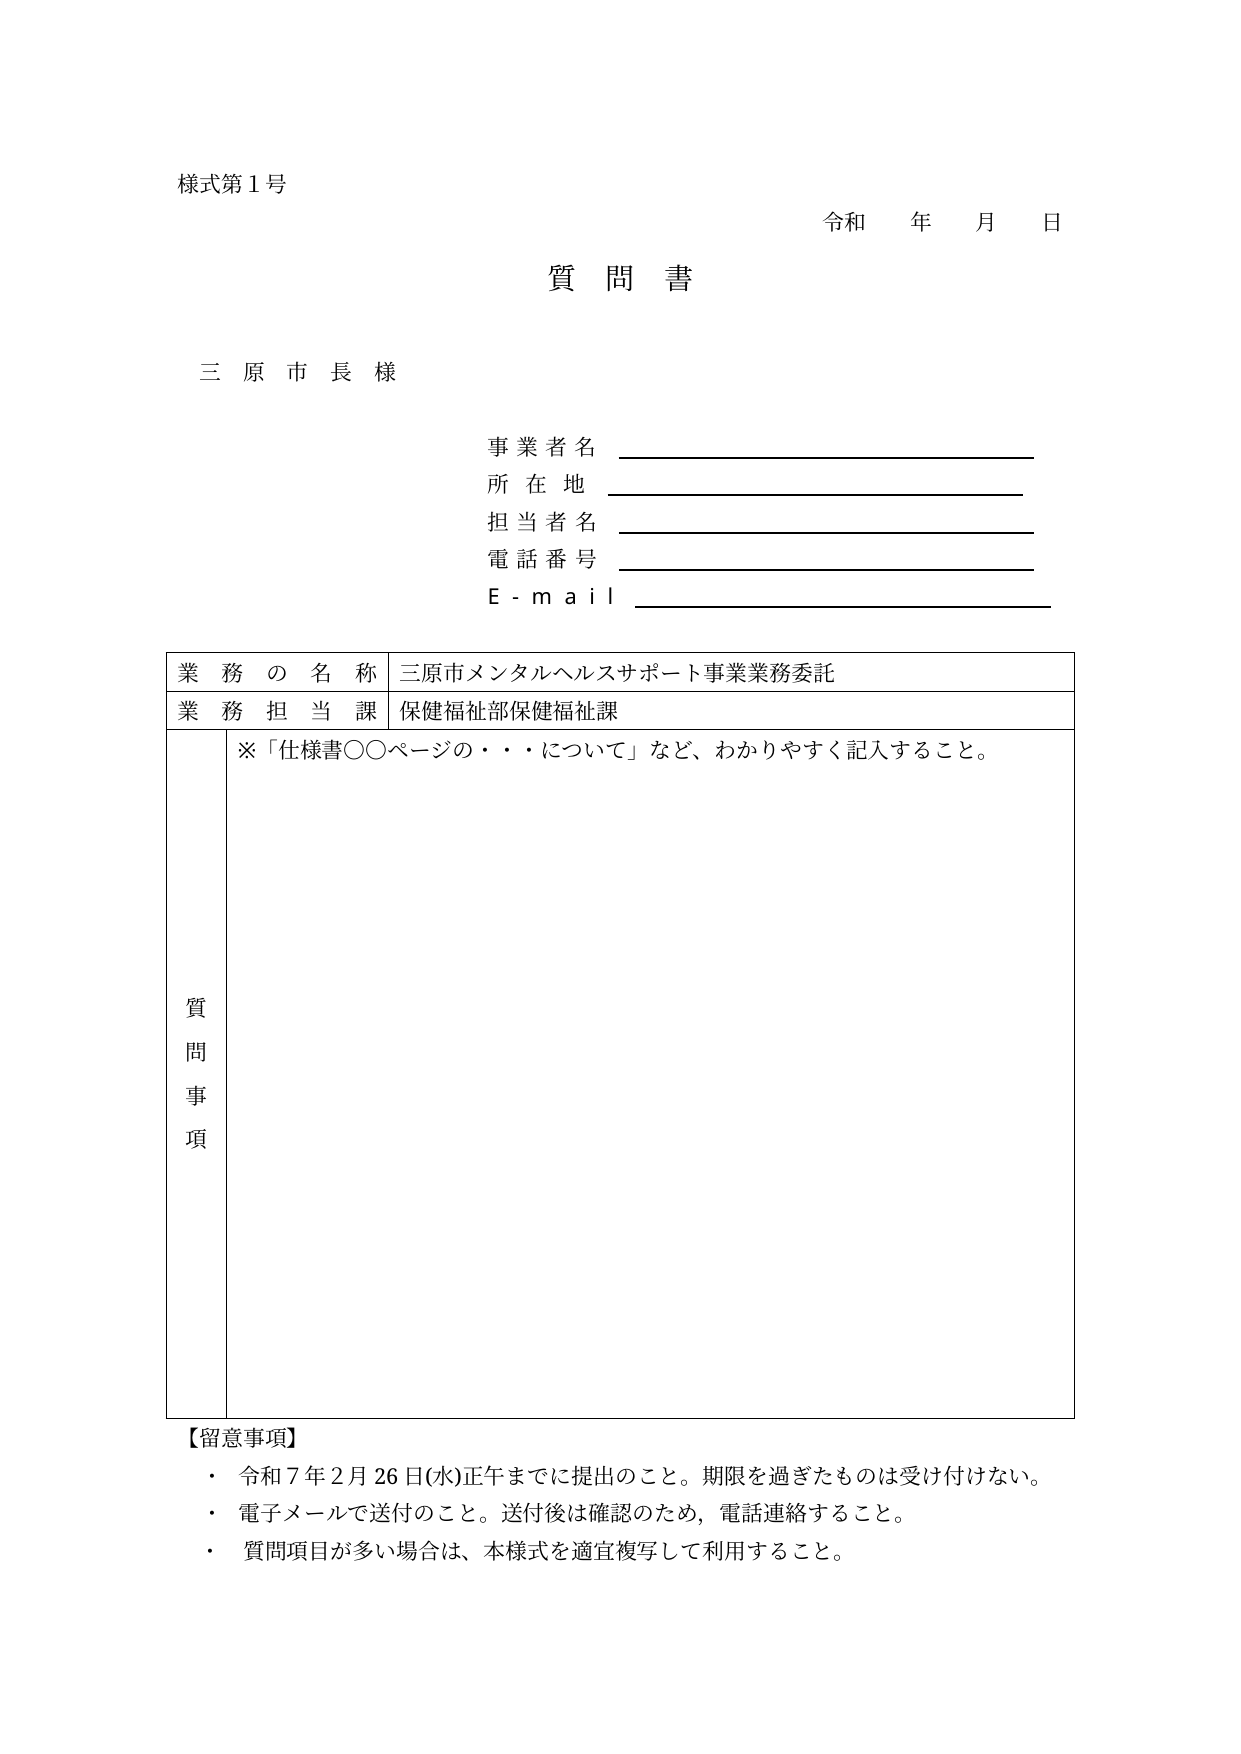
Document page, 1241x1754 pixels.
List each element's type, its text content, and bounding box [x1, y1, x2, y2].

table_cell ※「仕様書〇〇ページの・・・について」など、わかりやすく記入すること。 [227, 730, 1074, 1418]
text 三 原 市 長 様 [177, 352, 1063, 389]
table_header 三原市メンタルヘルスサポート事業業務委託 [389, 653, 1074, 691]
table_header 業務の名称 [167, 653, 388, 691]
list 電子メールで送付のこと。送付後は確認のため，電話連絡すること。 [201, 1494, 1063, 1531]
list 令和７年２月26日(水)正午までに提出のこと。期限を過ぎたものは受け付けない。 [201, 1456, 1063, 1494]
text 事業者名 [487, 427, 1063, 464]
text 電話番号 [487, 539, 1063, 577]
text 様式第１号 [177, 164, 1063, 202]
table_cell 質 問 事 項 [167, 730, 226, 1418]
text 担当者名 [487, 502, 1063, 539]
table_cell 業務担当課 [167, 692, 388, 729]
text 令和 年 月 日 [177, 202, 1063, 239]
table_cell 保健福祉部保健福祉課 [389, 692, 1074, 729]
text 質 問 書 [177, 239, 1063, 314]
text 【留意事項】 [177, 1419, 1063, 1456]
text ・ 質問項目が多い場合は、本様式を適宜複写して利用すること。 [177, 1531, 1063, 1569]
text E-mail [487, 577, 1063, 614]
text 所在地 [487, 464, 1063, 502]
